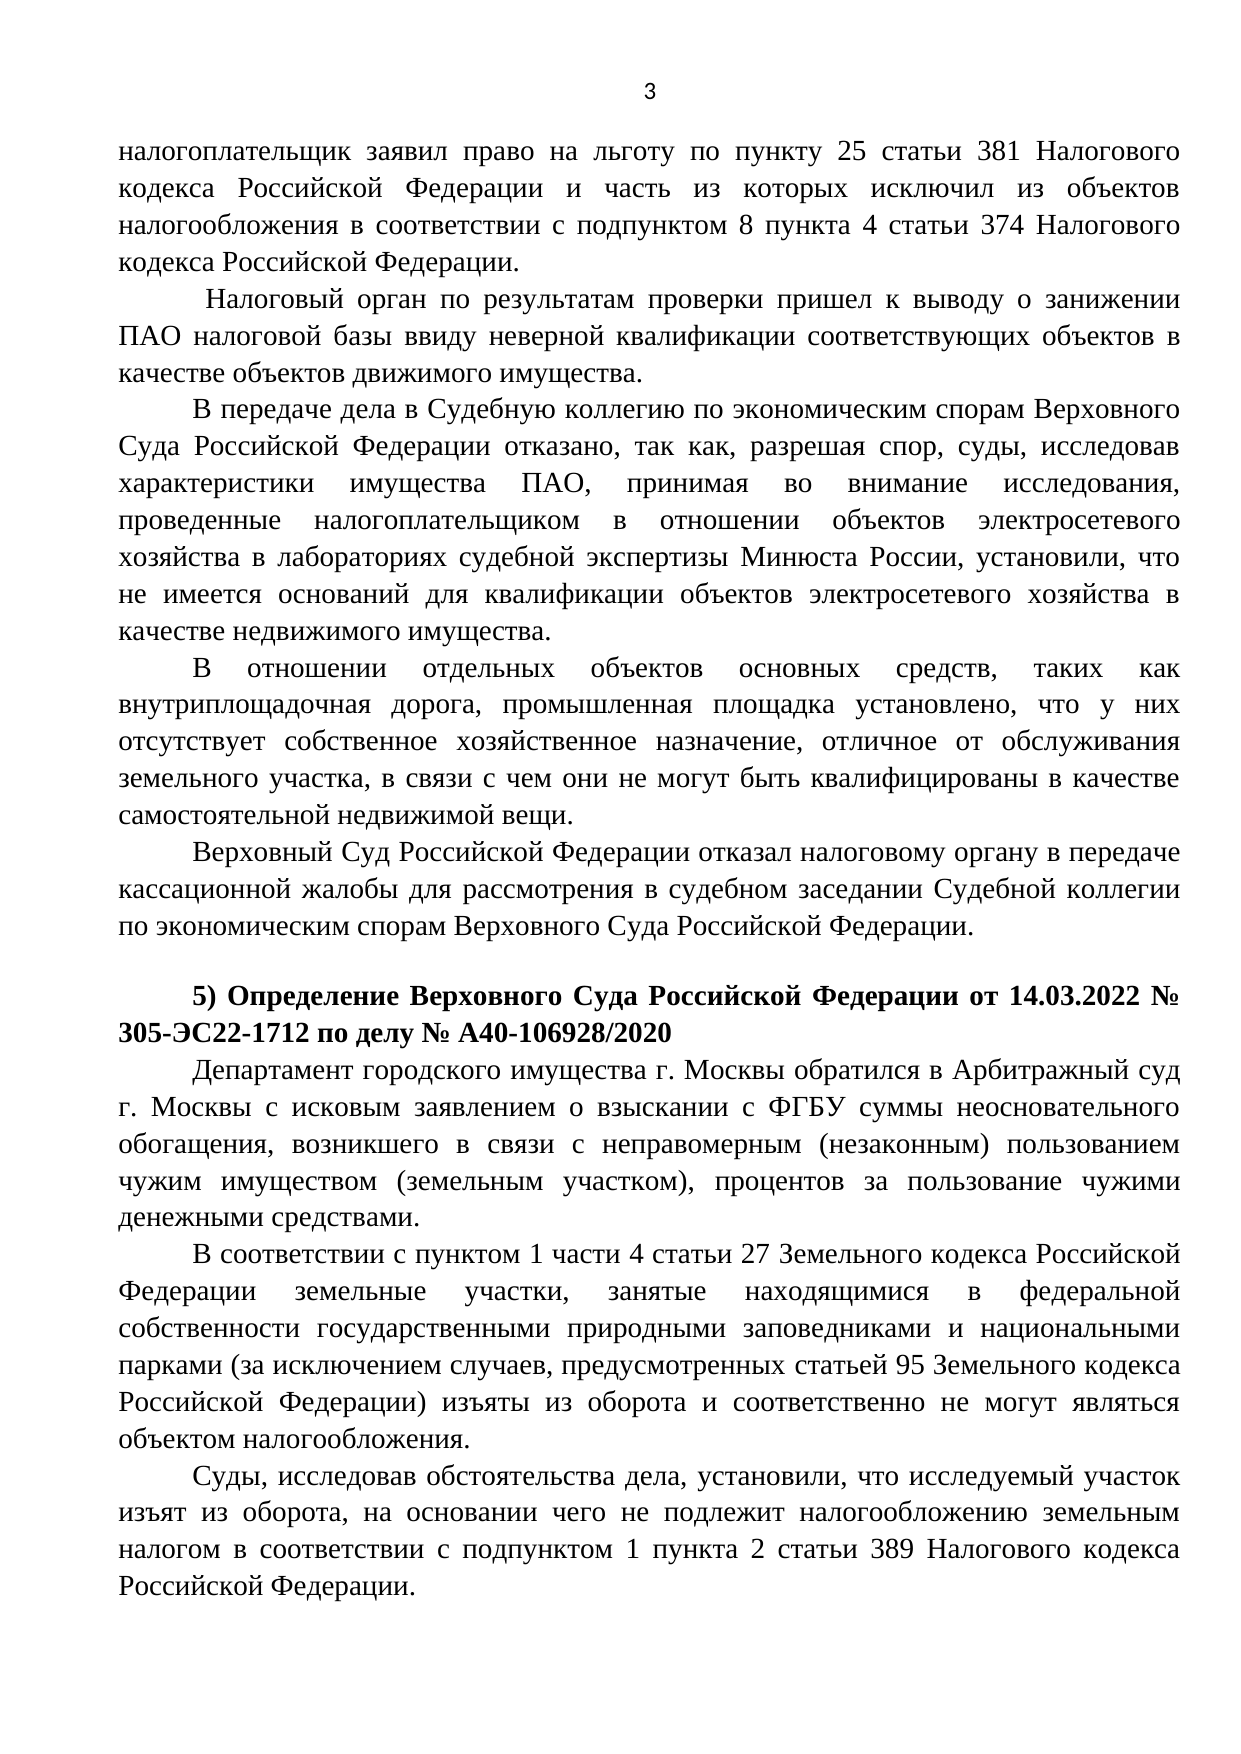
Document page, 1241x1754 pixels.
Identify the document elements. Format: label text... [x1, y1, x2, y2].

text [118, 133, 1181, 278]
text Департамент городского имущества г. Москвы обратился в Арбитражный суд г. Москвы с исковым заявлением о взыскании с ФГБУ суммы неосновательного обогащения, возникшего в связи с неправомерным (незаконным) пользованием чужим имуществом (земельным участком), процентов за пользование чужими денежными средствами. [118, 1052, 1181, 1233]
text Налоговый орган по результатам проверки пришел к выводу о занижении ПАО налоговой базы ввиду неверной квалификации соответствующих объектов в качестве объектов движимого имущества. [118, 281, 1181, 388]
text В передаче дела в Судебную коллегию по экономическим спорам Верховного Суда Российской Федерации отказано, так как, разрешая спор, суды, исследовав характеристики имущества ПАО, принимая во внимание исследования, проведенные налогоплательщиком в отношении объектов электросетевого хозяйства в лабораториях судебной экспертизы Минюста России, установили, что не имеется оснований для квалификации объектов электросетевого хозяйства в качестве недвижимого имущества. [118, 392, 1181, 646]
text В соответствии с пунктом 1 части 4 статьи 27 Земельного кодекса Российской Федерации земельные участки, занятые находящимися в федеральной собственности государственными природными заповедниками и национальными парками (за исключением случаев, предусмотренных статьей 95 Земельного кодекса Российской Федерации) изъяты из оборота и соответственно не могут являться объектом налогообложения. [118, 1236, 1181, 1454]
text 5) Определение Верховного Суда Российской Федерации от 14.03.2022 № 305-ЭС22-1712 по делу № А40-106928/2020 [118, 978, 1181, 1049]
text Верховный Суд Российской Федерации отказал налоговому органу в передаче кассационной жалобы для рассмотрения в судебном заседании Судебной коллегии по экономическим спорам Верховного Суда Российской Федерации. [118, 834, 1181, 941]
text Суды, исследовав обстоятельства дела, установили, что исследуемый участок изъят из оборота, на основании чего не подлежит налогообложению земельным налогом в соответствии с подпунктом 1 пункта 2 статьи 389 Налогового кодекса Российской Федерации. [118, 1458, 1181, 1602]
text В отношении отдельных объектов основных средств, таких как внутриплощадочная дорога, промышленная площадка установлено, что у них отсутствует собственное хозяйственное назначение, отличное от обслуживания земельного участка, в связи с чем они не могут быть квалифицированы в качестве самостоятельной недвижимой вещи. [118, 650, 1181, 831]
